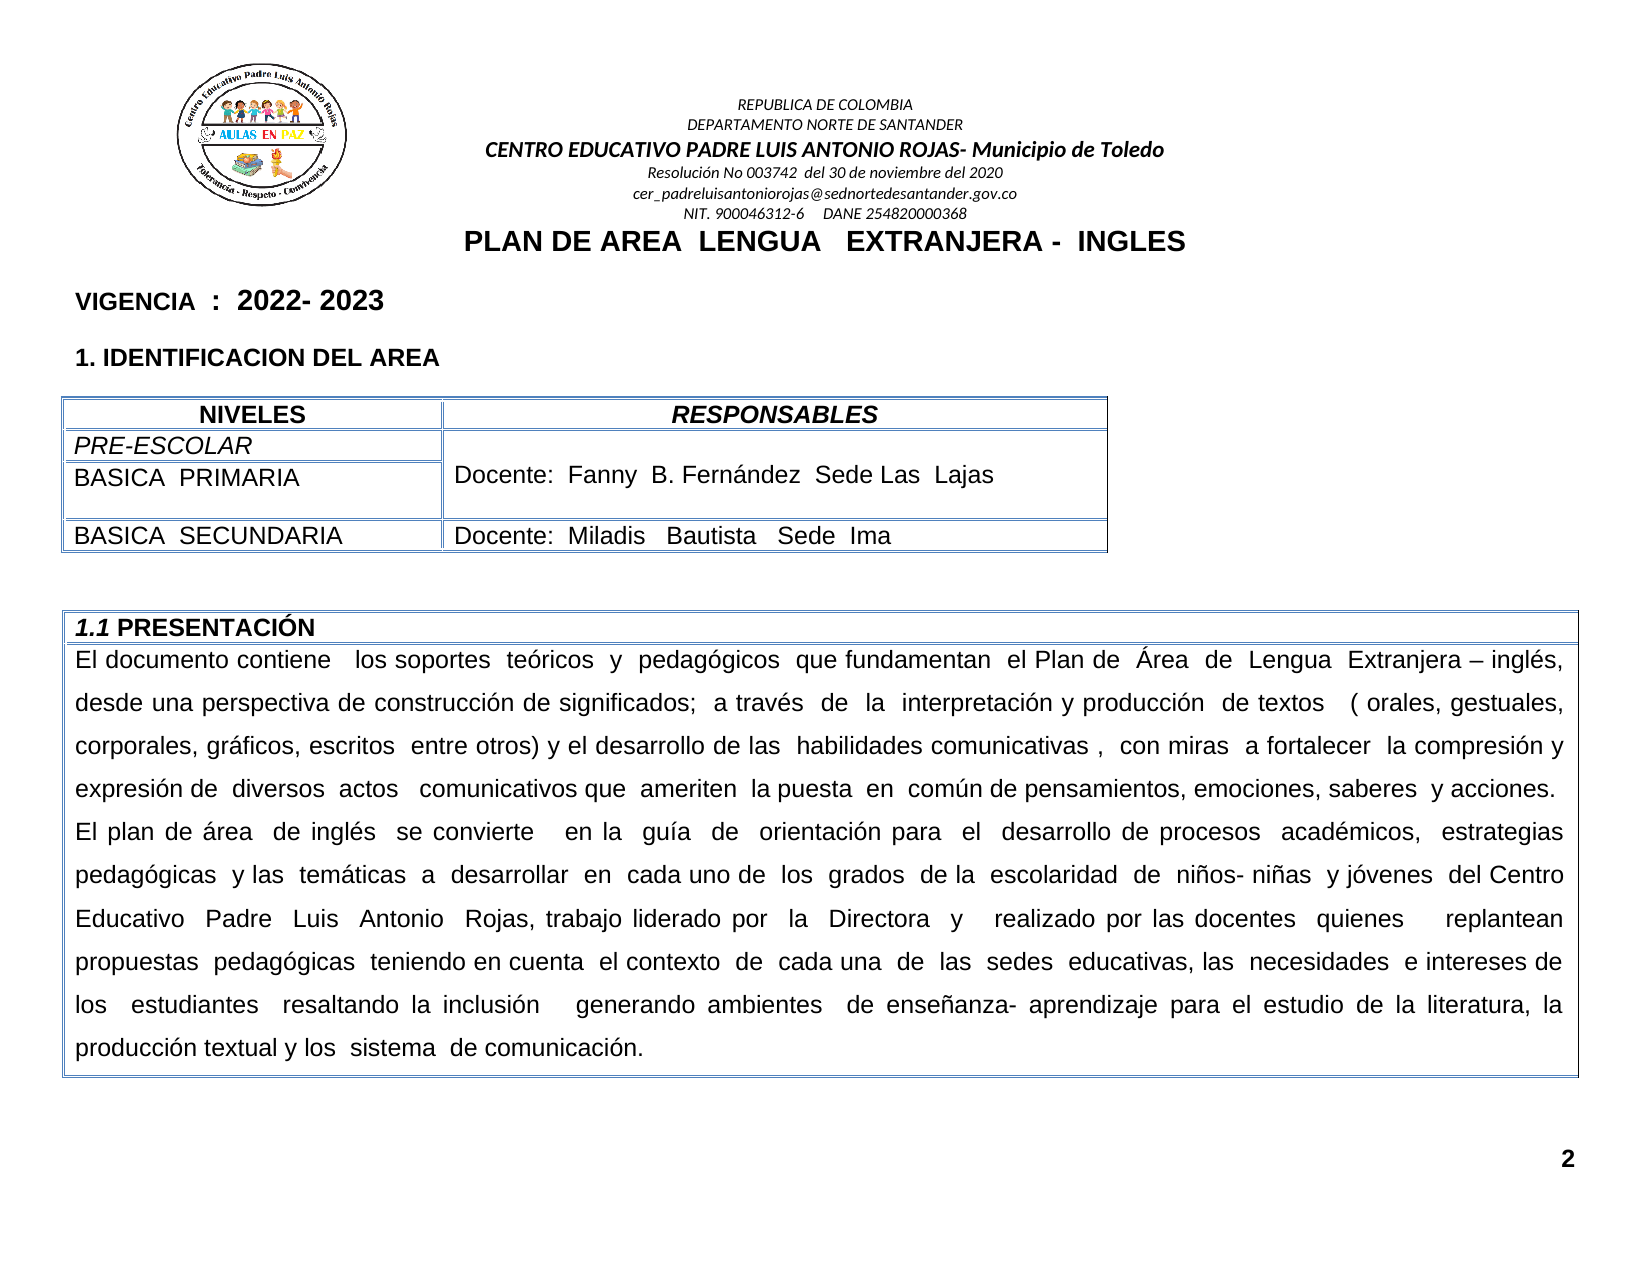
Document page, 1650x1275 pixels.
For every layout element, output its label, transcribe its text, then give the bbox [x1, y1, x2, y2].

table_header NIVELES [64, 398, 443, 428]
picture [170, 58, 352, 208]
table_cell PRE-ESCOLAR [62, 428, 443, 460]
text 1. IDENTIFICACION DEL AREA [75, 342, 1575, 371]
table_header 1.1 PRESENTACIÓN [65, 613, 1578, 642]
table_cell BASICA SECUNDARIA [64, 518, 443, 549]
table_cell BASICA PRIMARIA [62, 460, 443, 518]
text PLAN DE AREA LENGUA EXTRANJERA - INGLES [75, 224, 1575, 257]
table_cell El documento contiene los soportes teóricos y pedagógicos que fundamentan el Plan de Área de Lengua Extranjera – inglés, desde una perspectiva de construcción de significados; a través de la interpretación y producción de textos ( orales, gestuales, corporales, gráficos, escritos entre otros) y el desarrollo de las habilidades comunicativas , con miras a fortalecer la compresión y expresión de diversos actos comunicativos que ameriten la puesta en común de pensamientos, emociones, saberes y acciones. El plan de área de inglés se convierte en la guía de orientación para el desarrollo de procesos académicos, estrategias pedagógicas y las temáticas a desarrollar en cada uno de los grados de la escolaridad de niños- niñas y jóvenes del Centro Educativo Padre Luis Antonio Rojas, trabajo liderado por la Directora y realizado por las docentes quienes replantean propuestas pedagógicas teniendo en cuenta el contexto de cada una de las sedes educativas, las necesidades e intereses de los estudiantes resaltando la inclusión generando ambientes de enseñanza- aprendizaje para el estudio de la literatura, la producción textual y los sistema de comunicación. [65, 642, 1578, 1075]
table_cell Docente: Fanny B. Fernández Sede Las Lajas [444, 431, 1107, 518]
table_header RESPONSABLES [443, 400, 1107, 428]
text VIGENCIA : 2022- 2023 [75, 283, 1575, 317]
table_cell Docente: Miladis Bautista Sede Ima [443, 521, 1107, 549]
